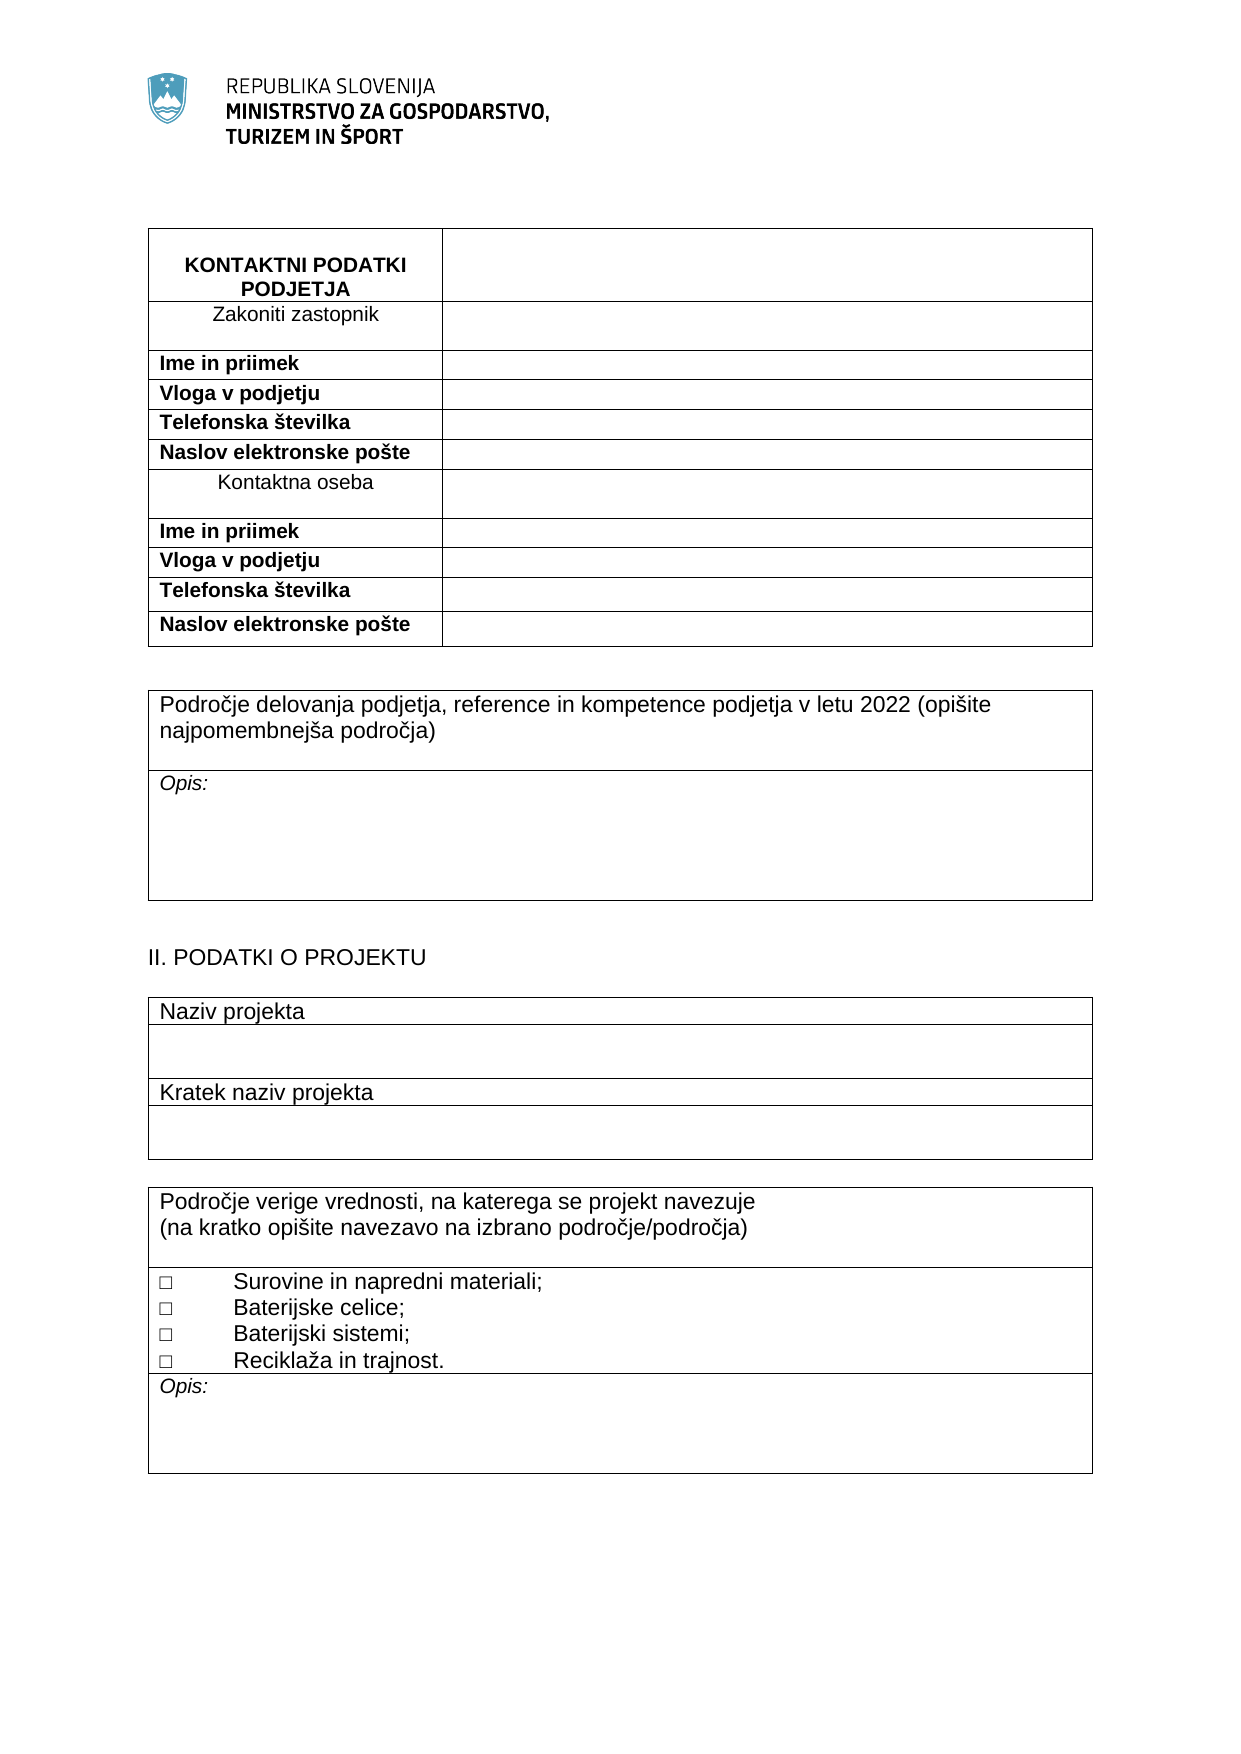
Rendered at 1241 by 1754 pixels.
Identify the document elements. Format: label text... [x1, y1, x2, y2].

text II. PODATKI O PROJEKTU [148, 944, 1093, 971]
table_cell [443, 470, 1092, 517]
table_header KONTAKTNI PODATKI PODJETJA [149, 229, 442, 301]
table_cell Naslov elektronske pošte [149, 612, 442, 646]
table_cell Telefonska številka [149, 578, 442, 611]
table_cell Vloga v podjetju [149, 548, 442, 577]
table_cell Telefonska številka [149, 410, 442, 439]
table_cell [443, 351, 1092, 379]
table_cell [149, 1106, 1092, 1159]
table_header Naziv projekta [149, 998, 1092, 1024]
table_cell [443, 548, 1092, 577]
table_cell Ime in priimek [149, 351, 442, 379]
table_header [443, 229, 1092, 301]
table_cell Zakoniti zastopnik [149, 302, 442, 350]
table_header Področje verige vrednosti, na katerega se projekt navezuje (na kratko opišite navezavo na izbrano področje/področja) [149, 1188, 1092, 1267]
table_cell [443, 440, 1092, 468]
table_header Področje delovanja podjetja, reference in kompetence podjetja v letu 2022 (opišite najpomembnejša področja) [149, 691, 1092, 770]
table_cell [443, 578, 1092, 611]
table_cell [149, 1025, 1092, 1078]
table_cell Ime in priimek [149, 519, 442, 547]
table_cell Opis: [149, 771, 1092, 900]
table_cell [443, 519, 1092, 547]
table_cell Kontaktna oseba [149, 470, 442, 517]
table_cell Kratek naziv projekta [149, 1079, 1092, 1105]
table_cell Naslov elektronske pošte [149, 440, 442, 468]
table_cell [443, 302, 1092, 350]
table_cell □ Surovine in napredni materiali; □ Baterijske celice; □ Baterijski sistemi; □ Reciklaža in trajnost. [149, 1268, 1092, 1373]
table_cell [443, 410, 1092, 439]
table_cell Vloga v podjetju [149, 380, 442, 409]
picture [147, 73, 549, 144]
table_cell Opis: [149, 1374, 1092, 1472]
table_cell [443, 380, 1092, 409]
table_cell [443, 612, 1092, 646]
